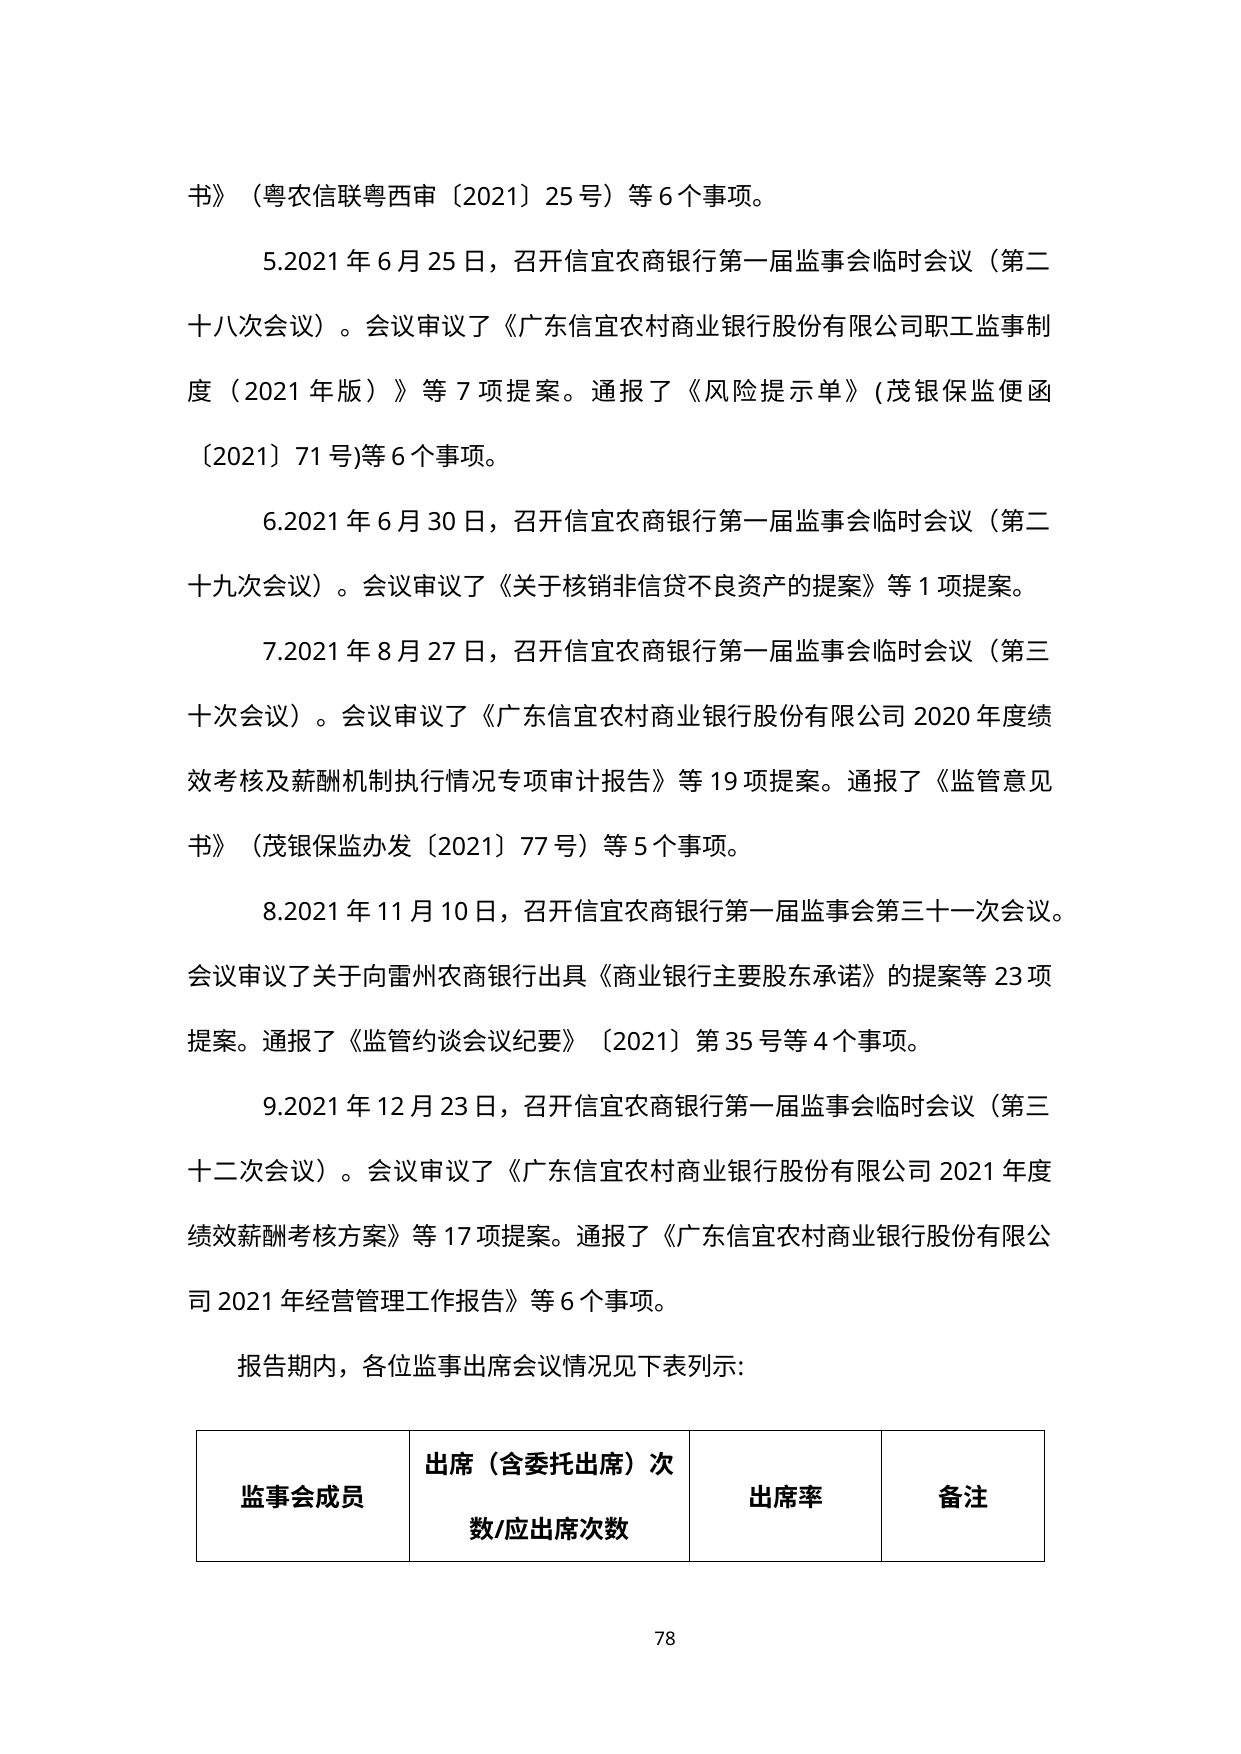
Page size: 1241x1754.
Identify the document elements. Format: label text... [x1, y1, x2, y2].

table_header 监事会成员 [197, 1431, 409, 1561]
text 9.2021年12月23日，召开信宜农商银行第一届监事会临时会议（第三十二次会议）。会议审议了《广东信宜农村商业银行股份有限公司2021年度绩效薪酬考核方案》等17项提案。通报了《广东信宜农村商业银行股份有限公司2021年经营管理工作报告》等6个事项。 [187, 1072, 1053, 1332]
table_header 出席（含委托出席）次数/应出席次数 [410, 1431, 689, 1561]
table_header 出席率 [690, 1431, 881, 1561]
table_header 备注 [882, 1431, 1044, 1561]
text 报告期内，各位监事出席会议情况见下表列示: [187, 1332, 1053, 1397]
text 6.2021年6月30日，召开信宜农商银行第一届监事会临时会议（第二十九次会议）。会议审议了《关于核销非信贷不良资产的提案》等1项提案。 [187, 487, 1053, 617]
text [187, 162, 1053, 227]
text 7.2021年8月27日，召开信宜农商银行第一届监事会临时会议（第三十次会议）。会议审议了《广东信宜农村商业银行股份有限公司2020年度绩效考核及薪酬机制执行情况专项审计报告》等19项提案。通报了《监管意见书》（茂银保监办发〔2021〕77号）等5个事项。 [187, 617, 1053, 877]
text 8.2021年11月10日，召开信宜农商银行第一届监事会第三十一次会议。会议审议了关于向雷州农商银行出具《商业银行主要股东承诺》的提案等23项提案。通报了《监管约谈会议纪要》〔2021〕第35号等4个事项。 [187, 877, 1053, 1072]
text 5.2021年6月25日，召开信宜农商银行第一届监事会临时会议（第二十八次会议）。会议审议了《广东信宜农村商业银行股份有限公司职工监事制度（2021年版）》等7项提案。通报了《风险提示单》(茂银保监便函〔2021〕71号)等6个事项。 [187, 227, 1053, 487]
